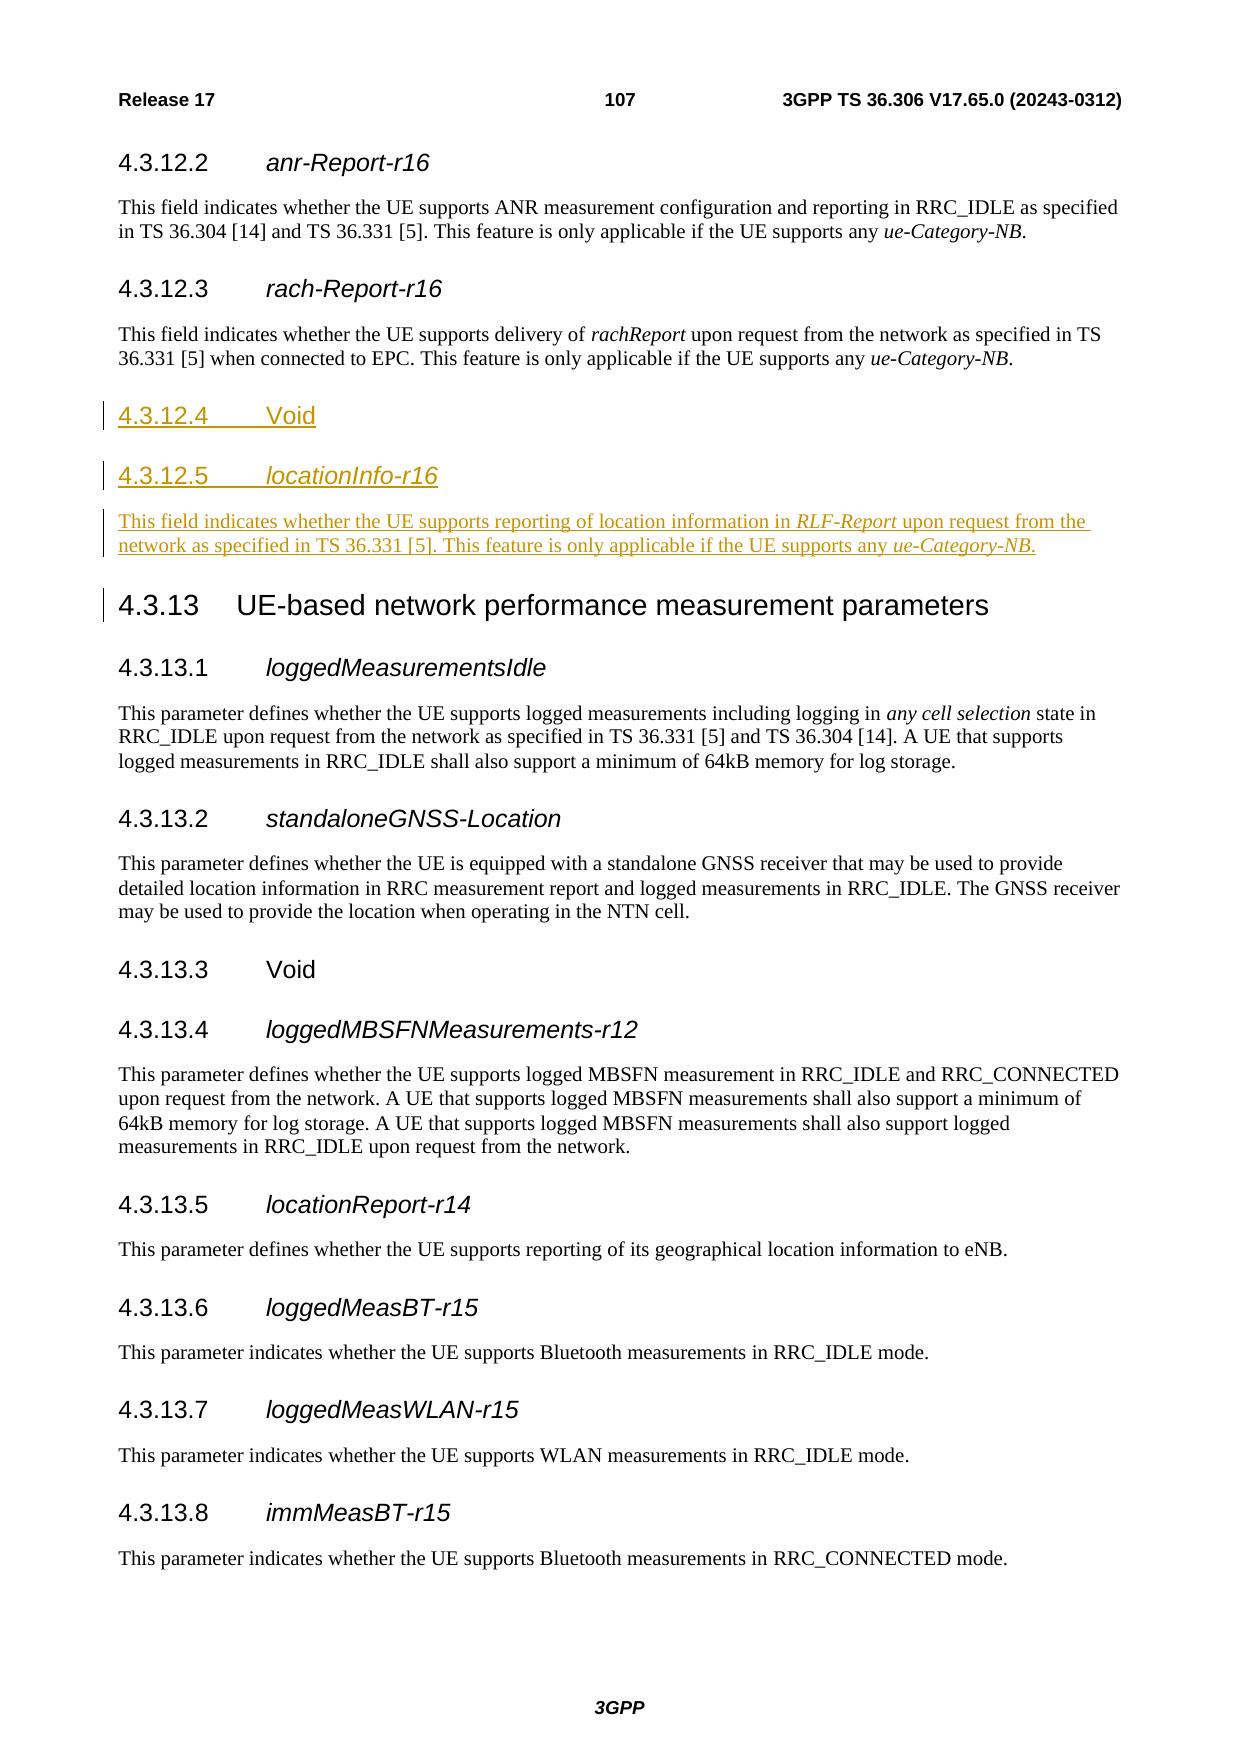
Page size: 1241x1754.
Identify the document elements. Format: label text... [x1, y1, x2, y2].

text This parameter indicates whether the UE supports Bluetooth measurements in RRC_IDLE mode. [118, 1340, 1122, 1364]
subtitle 4.3.13.8 immMeasBT-r15 [118, 1498, 1122, 1527]
subtitle 4.3.12.2 anr-Report-r16 [118, 147, 1122, 176]
text This parameter defines whether the UE supports logged measurements including logging in any cell selection state in RRC_IDLE upon request from the network as specified in TS 36.331 [5] and TS 36.304 [14]. A UE that supports logged measurements in RRC_IDLE shall also support a minimum of 64kB memory for log storage. [118, 700, 1122, 773]
text This parameter defines whether the UE supports logged MBSFN measurement in RRC_IDLE and RRC_CONNECTED upon request from the network. A UE that supports logged MBSFN measurements shall also support a minimum of 64kB memory for log storage. A UE that supports logged MBSFN measurements shall also support logged measurements in RRC_IDLE upon request from the network. [118, 1062, 1122, 1158]
subtitle 4.3.13.7 loggedMeasWLAN-r15 [118, 1395, 1122, 1424]
subtitle 4.3.13.4 loggedMBSFNMeasurements-r12 [118, 1015, 1122, 1043]
subtitle 4.3.13.5 locationReport-r14 [118, 1190, 1122, 1218]
subtitle 4.3.13.6 loggedMeasBT-r15 [118, 1293, 1122, 1321]
subtitle 4.3.12.3 rach-Report-r16 [118, 274, 1122, 303]
text This parameter defines whether the UE is equipped with a standalone GNSS receiver that may be used to provide detailed location information in RRC measurement report and logged measurements in RRC_IDLE. The GNSS receiver may be used to provide the location when operating in the NTN cell. [118, 851, 1122, 923]
subtitle 4.3.13 UE-based network performance measurement parameters [118, 588, 1122, 622]
subtitle 4.3.13.1 loggedMeasurementsIdle [118, 653, 1122, 682]
text This parameter defines whether the UE supports reporting of its geographical location information to eNB. [118, 1237, 1122, 1261]
text This field indicates whether the UE supports ANR measurement configuration and reporting in RRC_IDLE as specified in TS 36.304 [14] and TS 36.331 [5]. This feature is only applicable if the UE supports any ue-Category-NB. [118, 195, 1122, 243]
subtitle 4.3.13.3 Void [118, 955, 1122, 983]
text This parameter indicates whether the UE supports WLAN measurements in RRC_IDLE mode. [118, 1443, 1122, 1467]
text This parameter indicates whether the UE supports Bluetooth measurements in RRC_CONNECTED mode. [118, 1546, 1122, 1570]
subtitle 4.3.13.2 standaloneGNSS-Location [118, 804, 1122, 833]
text This field indicates whether the UE supports delivery of rachReport upon request from the network as specified in TS 36.331 [5] when connected to EPC. This feature is only applicable if the UE supports any ue-Category-NB. [118, 322, 1122, 370]
